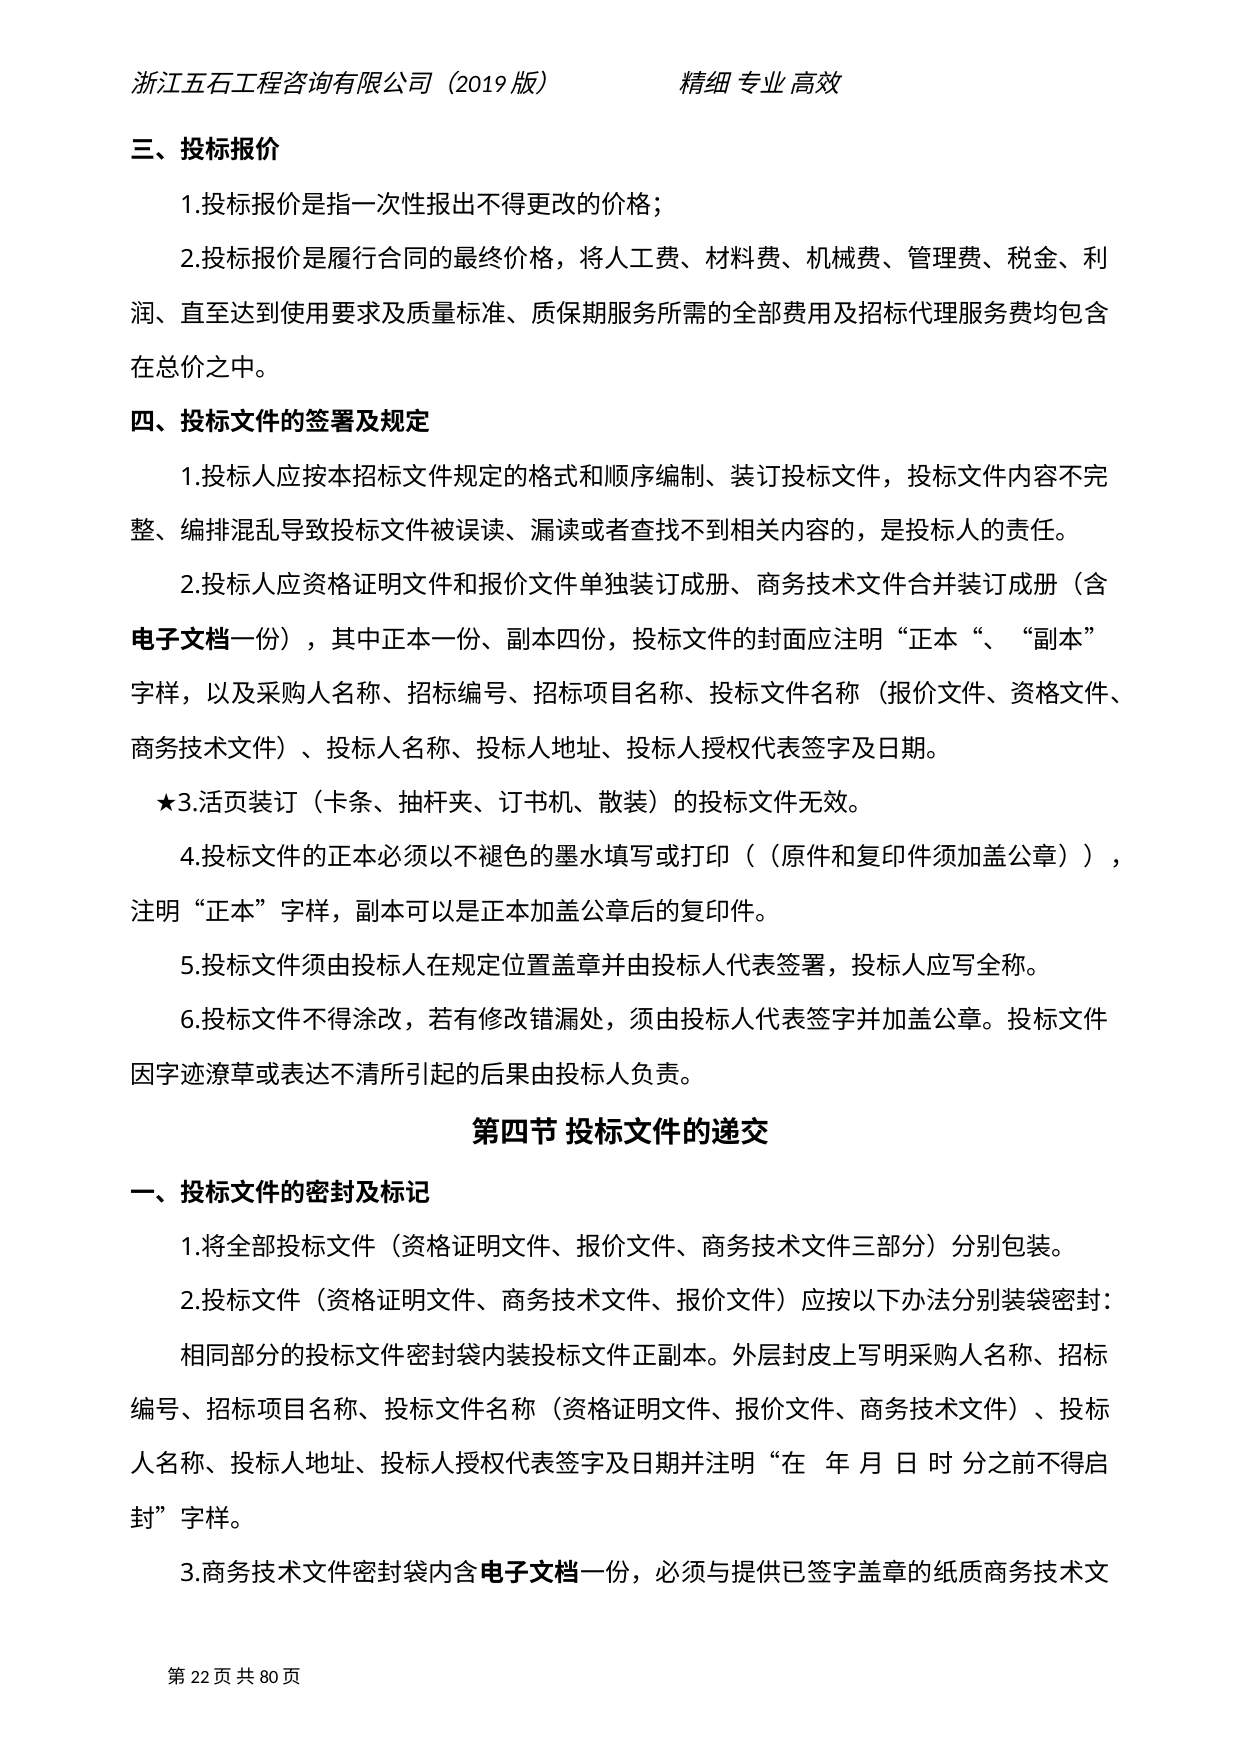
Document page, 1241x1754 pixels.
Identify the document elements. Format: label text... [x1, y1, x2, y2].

text 1.投标报价是指一次性报出不得更改的价格； [130, 184, 1110, 221]
subtitle 一、投标文件的密封及标记 [130, 1172, 1110, 1208]
text 相同部分的投标文件密封袋内装投标文件正副本。外层封皮上写明采购人名称、招标编号、招标项目名称、投标文件名称（资格证明文件、报价文件、商务技术文件）、投标人名称、投标人地址、投标人授权代表签字及日期并注明“在 年 月 日 时 分之前不得启封”字样。 [130, 1335, 1110, 1534]
text 6.投标文件不得涂改，若有修改错漏处，须由投标人代表签字并加盖公章。投标文件因字迹潦草或表达不清所引起的后果由投标人负责。 [130, 1000, 1110, 1091]
text 2.投标人应资格证明文件和报价文件单独装订成册、商务技术文件合并装订成册（含电子文档一份），其中正本一份、副本四份，投标文件的封面应注明“正本“、“副本”字样，以及采购人名称、招标编号、招标项目名称、投标文件名称（报价文件、资格文件、商务技术文件）、投标人名称、投标人地址、投标人授权代表签字及日期。 [130, 565, 1110, 764]
subtitle 第四节 投标文件的递交 [130, 1109, 1110, 1151]
text 2.投标文件（资格证明文件、商务技术文件、报价文件）应按以下办法分别装袋密封： [130, 1281, 1110, 1317]
text 1.投标人应按本招标文件规定的格式和顺序编制、装订投标文件，投标文件内容不完整、编排混乱导致投标文件被误读、漏读或者查找不到相关内容的，是投标人的责任。 [130, 456, 1110, 547]
text 1.将全部投标文件（资格证明文件、报价文件、商务技术文件三部分）分别包装。 [130, 1226, 1110, 1263]
text 4.投标文件的正本必须以不褪色的墨水填写或打印（（原件和复印件须加盖公章）），注明“正本”字样，副本可以是正本加盖公章后的复印件。 [130, 837, 1110, 927]
subtitle 三、投标报价 [130, 130, 1110, 166]
text 5.投标文件须由投标人在规定位置盖章并由投标人代表签署，投标人应写全称。 [130, 946, 1110, 982]
text 2.投标报价是履行合同的最终价格，将人工费、材料费、机械费、管理费、税金、利润、直至达到使用要求及质量标准、质保期服务所需的全部费用及招标代理服务费均包含在总价之中。 [130, 239, 1110, 384]
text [130, 1553, 1110, 1589]
subtitle 四、投标文件的签署及规定 [130, 402, 1110, 438]
text ★3.活页装订（卡条、抽杆夹、订书机、散装）的投标文件无效。 [130, 782, 1110, 819]
